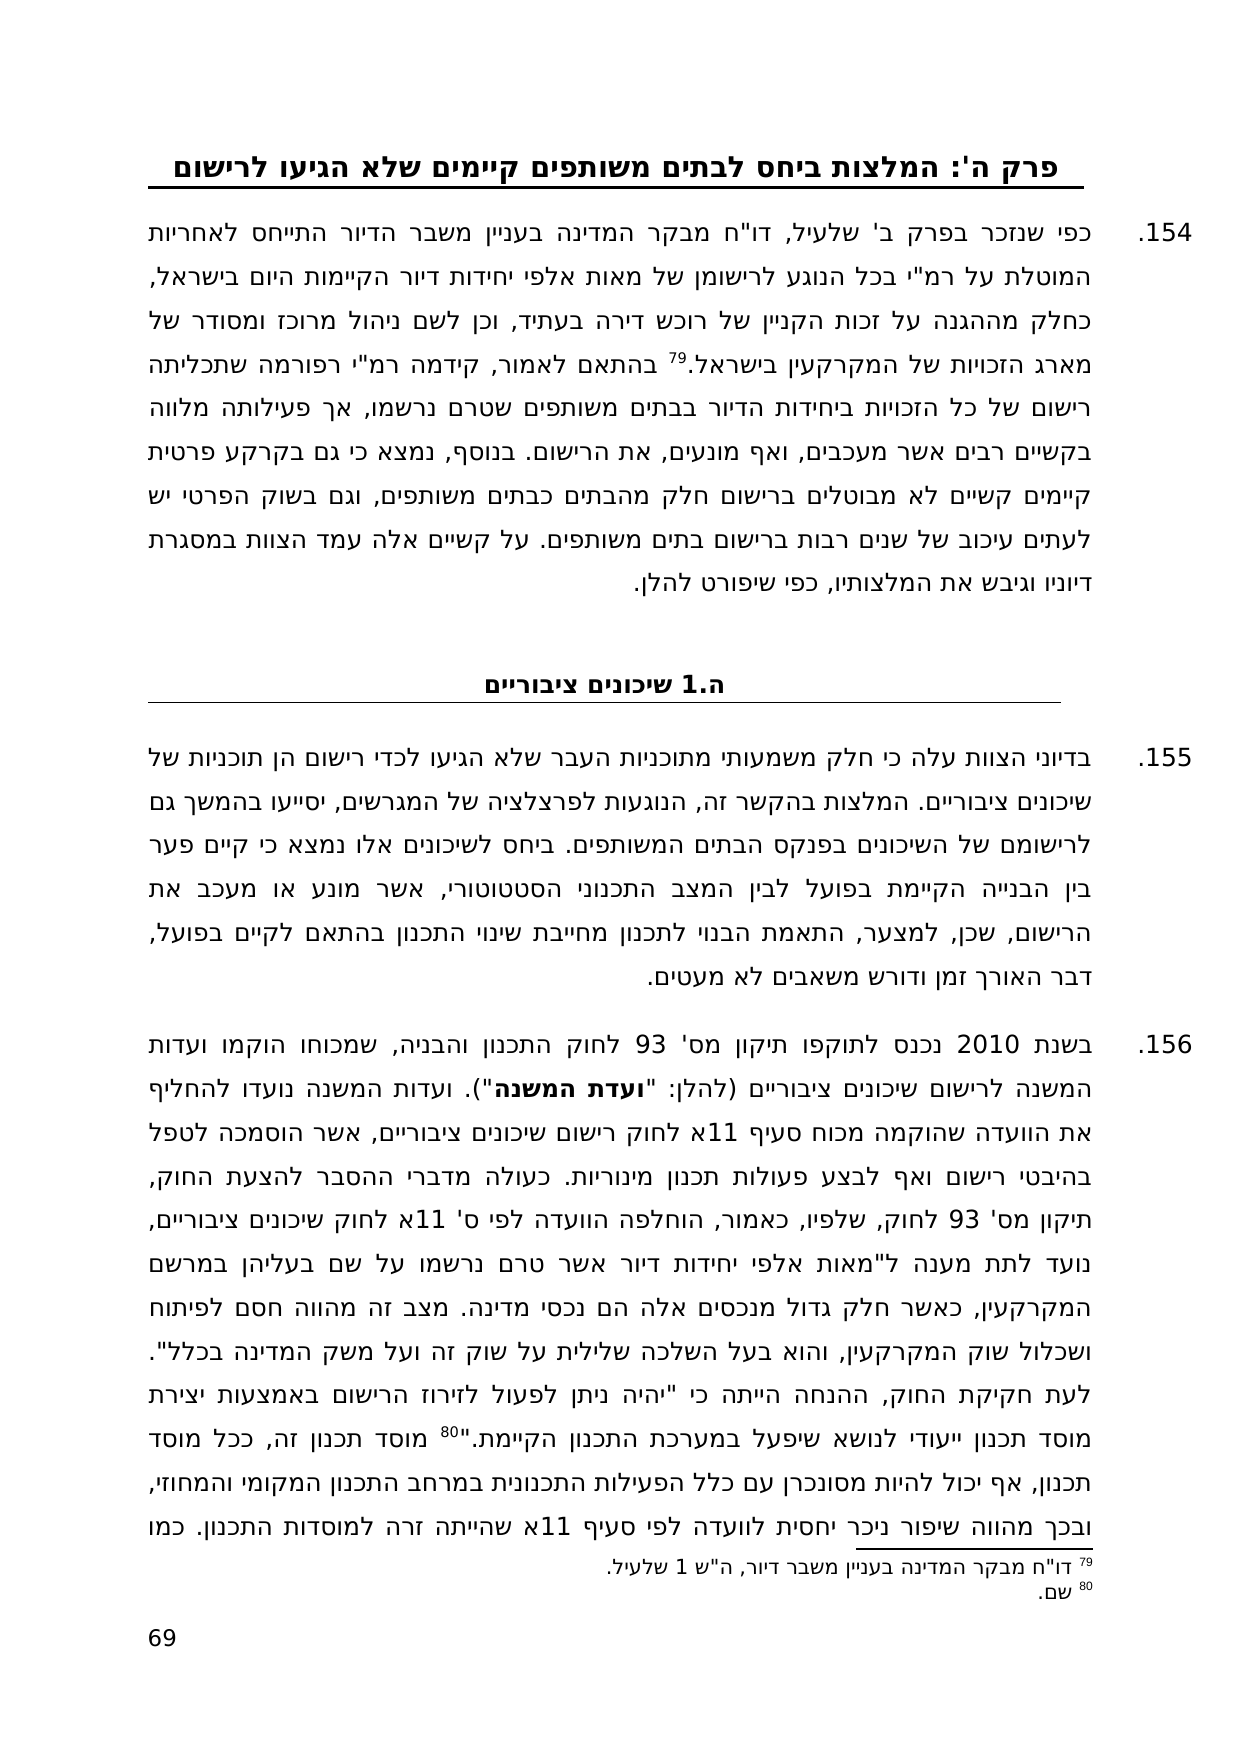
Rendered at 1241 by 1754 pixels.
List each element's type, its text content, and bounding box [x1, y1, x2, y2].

list ה.1 שיכונים ציבוריים [148, 671, 1061, 702]
list פרק ה': המלצות ביחס לבתים משותפים קיימים שלא הגיעו לרישום [148, 150, 1084, 186]
list בדיוני הצוות עלה כי חלק משמעותי מתוכניות העבר שלא הגיעו לכדי רישום הן תוכניות של שיכונים ציבוריים. המלצות בהקשר זה, הנוגעות לפרצלציה של המגרשים, יסייעו בהמשך גם לרישומם של השיכונים בפנקס הבתים המשותפים. ביחס לשיכונים אלו נמצא כי קיים פער בין הבנייה הקיימת בפועל לבין המצב התכנוני הסטטוטורי, אשר מונע או מעכב את הרישום, שכן, למצער, התאמת הבנוי לתכנון מחייבת שינוי התכנון בהתאם לקיים בפועל, דבר האורך זמן ודורש משאבים לא מעטים. [148, 743, 1137, 991]
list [148, 1031, 1137, 1541]
list כפי שנזכר בפרק ב' שלעיל, דו"ח מבקר המדינה בעניין משבר הדיור התייחס לאחריות המוטלת על רמ"י בכל הנוגע לרישומן של מאות אלפי יחידות דיור הקיימות היום בישראל, כחלק מההגנה על זכות הקניין של רוכש דירה בעתיד, וכן לשם ניהול מרוכז ומסודר של מארג הזכויות של המקרקעין בישראל. בהתאם לאמור, קידמה רמ"י רפורמה שתכליתה רישום של כל הזכויות ביחידות הדיור בבתים משותפים שטרם נרשמו, אך פעילותה מלווה בקשיים רבים אשר מעכבים, ואף מונעים, את הרישום. בנוסף, נמצא כי גם בקרקע פרטית קיימים קשיים לא מבוטלים ברישום חלק מהבתים כבתים משותפים, וגם בשוק הפרטי יש לעתים עיכוב של שנים רבות ברישום בתים משותפים. על קשיים אלה עמד הצוות במסגרת דיוניו וגיבש את המלצותיו, כפי שיפורט להלן. [148, 219, 1137, 598]
